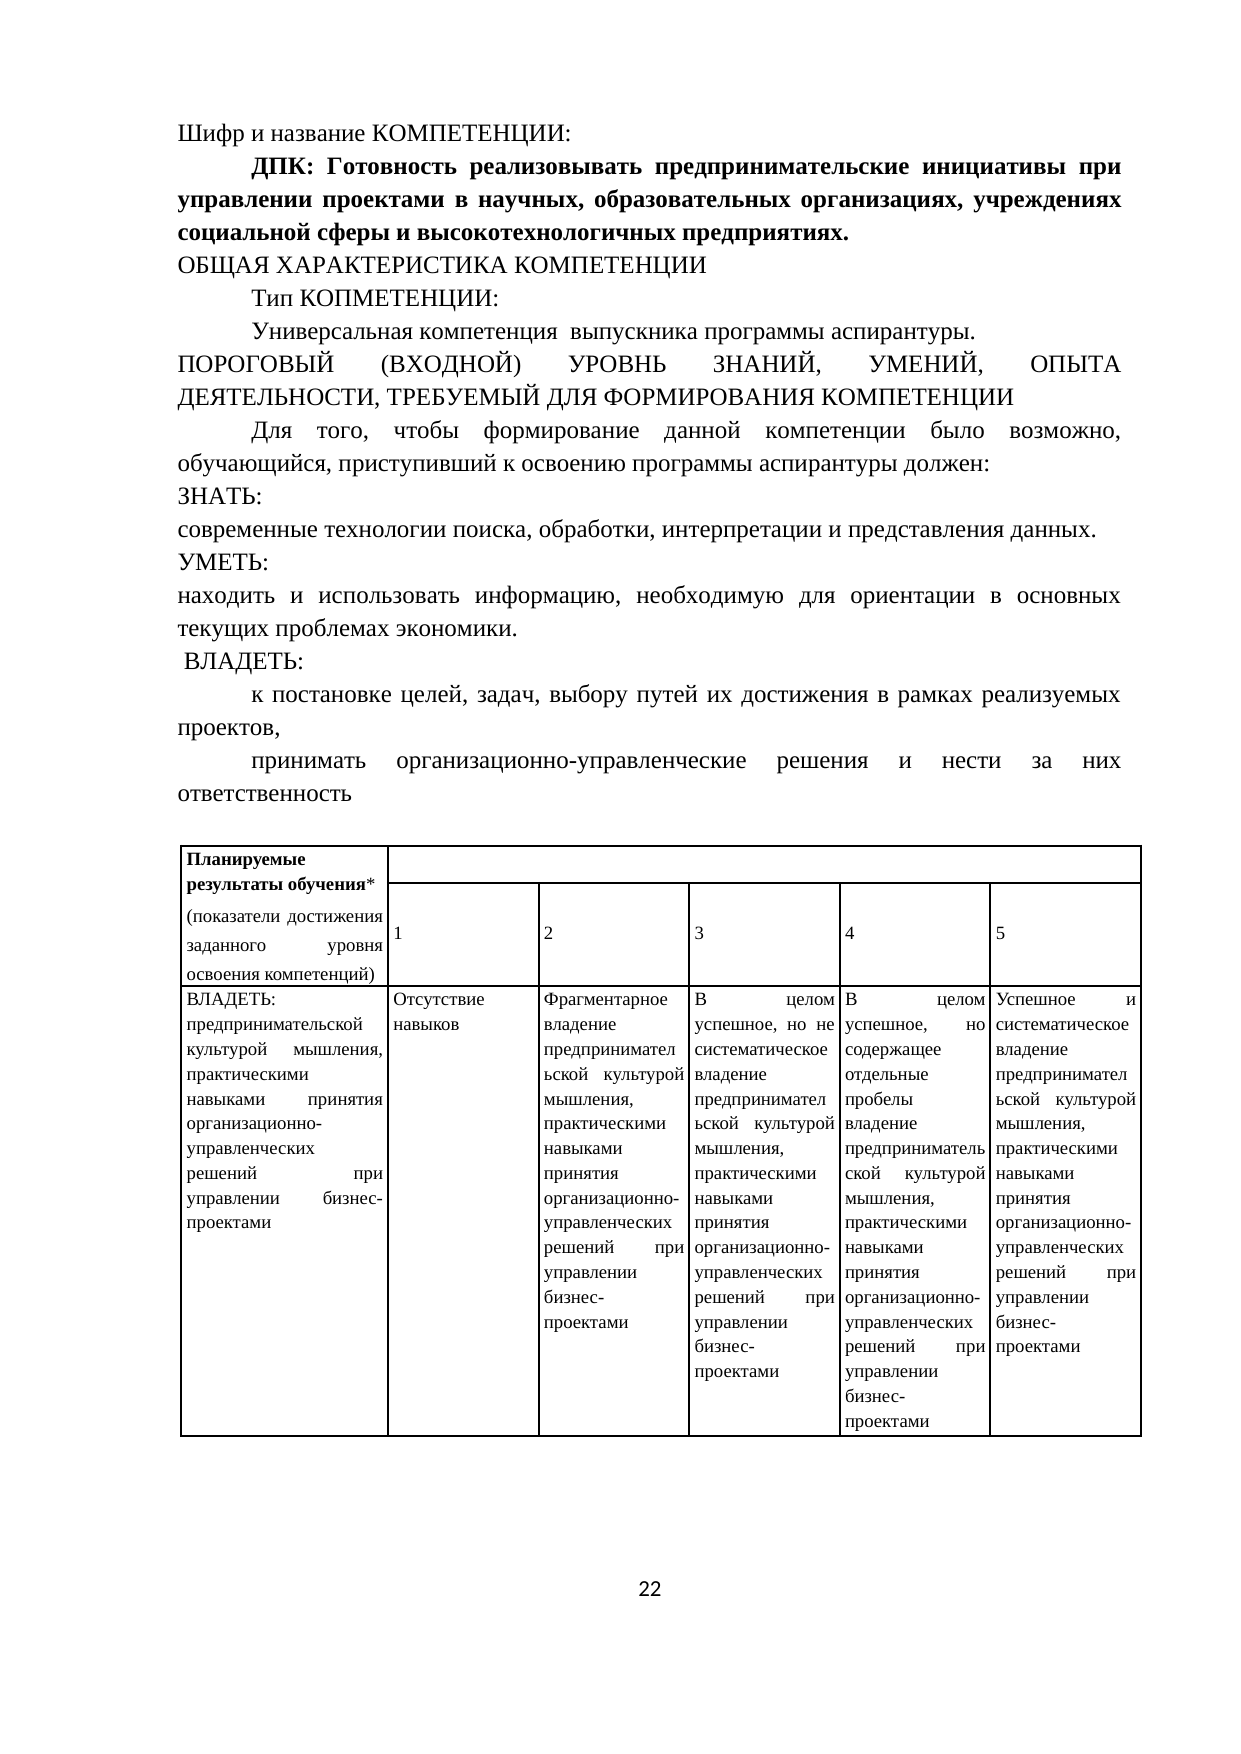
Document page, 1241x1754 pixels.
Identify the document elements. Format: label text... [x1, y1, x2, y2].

text ПОРОГОВЫЙ (ВХОДНОЙ) УРОВНЬ ЗНАНИЙ, УМЕНИЙ, ОПЫТА ДЕЯТЕЛЬНОСТИ, ТРЕБУЕМЫЙ ДЛЯ ФОРМИРОВАНИЯ КОМПЕТЕНЦИИ [177, 349, 1122, 411]
table_cell 5 [991, 884, 1140, 985]
text Тип КОПМЕТЕНЦИИ: [177, 283, 1122, 312]
table_cell 2 [540, 884, 688, 985]
table_cell В целом успешное, но содержащее отдельные пробелы владение предпринимательской культурой мышления, практическими навыками принятия организационно-управленческих решений при управлении бизнес-проектами [841, 987, 989, 1435]
table_cell 1 [389, 884, 538, 985]
text ВЛАДЕТЬ: [177, 646, 1122, 675]
table_cell Фрагментарное владение предпринимательской культурой мышления, практическими навыками принятия организационно-управленческих решений при управлении бизнес-проектами [540, 987, 688, 1435]
table_cell 3 [690, 884, 839, 985]
text Для того, чтобы формирование данной компетенции было возможно, обучающийся, приступивший к освоению программы аспирантуры должен: [177, 415, 1122, 477]
table_header Планируемые результаты обучения* (показатели достижения заданного уровня освоения компетенций) [182, 847, 387, 985]
text принимать организационно-управленческие решения и нести за них ответственность [177, 746, 1122, 807]
text к постановке целей, задач, выбору путей их достижения в рамках реализуемых проектов, [177, 679, 1122, 741]
text УМЕТЬ: [177, 547, 1122, 576]
text ЗНАТЬ: [177, 481, 1122, 510]
text современные технологии поиска, обработки, интерпретации и представления данных. [177, 514, 1122, 543]
text ОБЩАЯ ХАРАКТЕРИСТИКА КОМПЕТЕНЦИИ [177, 250, 1122, 279]
table_cell Отсутствие навыков [389, 987, 538, 1435]
text Шифр и название КОМПЕТЕНЦИИ: [177, 118, 1122, 147]
table_header [389, 847, 1140, 882]
text находить и использовать информацию, необходимую для ориентации в основных текущих проблемах экономики. [177, 580, 1122, 642]
table_cell В целом успешное, но не систематическое владение предпринимательской культурой мышления, практическими навыками принятия организационно-управленческих решений при управлении бизнес-проектами [690, 987, 839, 1435]
text Универсальная компетенция выпускника программы аспирантуры. [177, 316, 1122, 345]
table_cell 4 [841, 884, 989, 985]
table_cell ВЛАДЕТЬ: предпринимательской культурой мышления, практическими навыками принятия организационно-управленческих решений при управлении бизнес-проектами [182, 987, 387, 1435]
table_cell Успешное и систематическое владение предпринимательской культурой мышления, практическими навыками принятия организационно-управленческих решений при управлении бизнес-проектами [991, 987, 1140, 1435]
text ДПК: Готовность реализовывать предпринимательские инициативы при управлении проектами в научных, образовательных организациях, учреждениях социальной сферы и высокотехнологичных предприятиях. [177, 151, 1122, 246]
